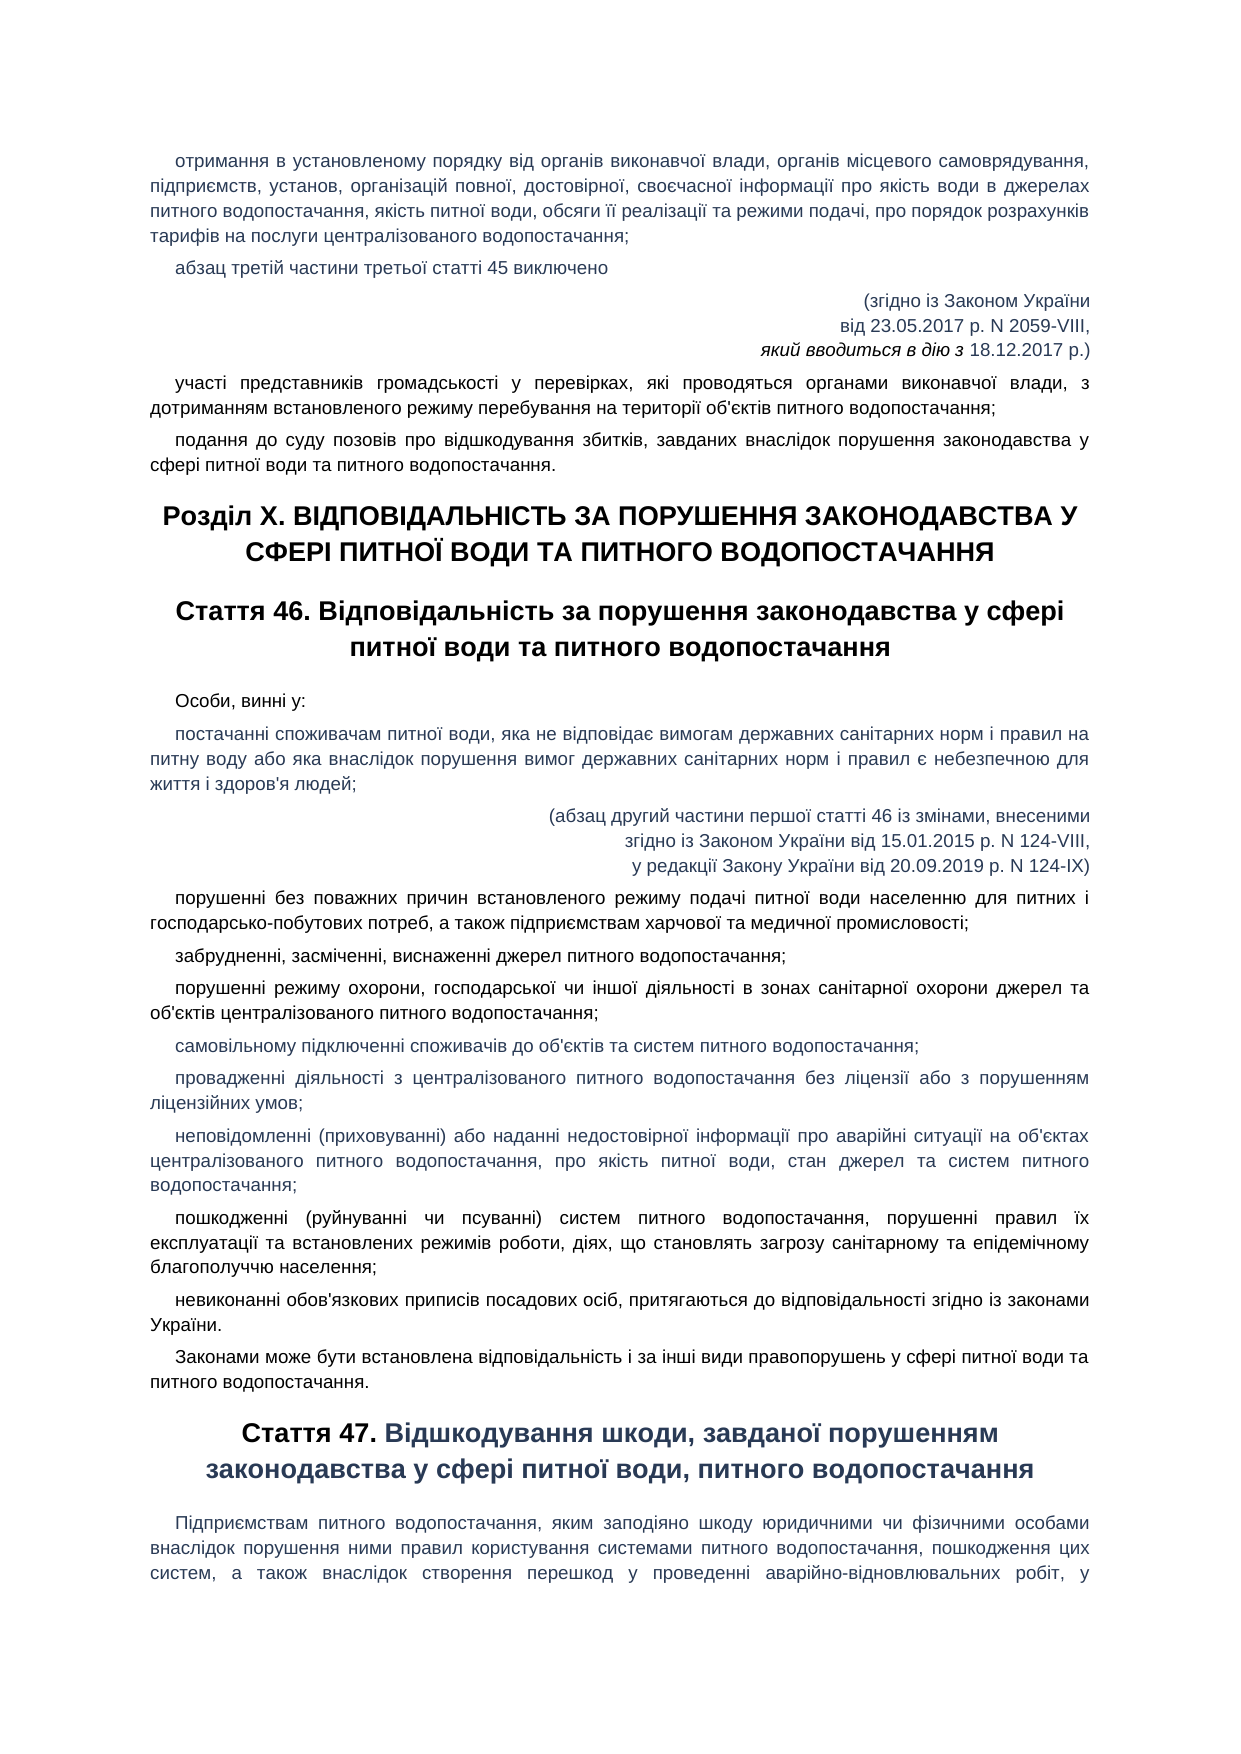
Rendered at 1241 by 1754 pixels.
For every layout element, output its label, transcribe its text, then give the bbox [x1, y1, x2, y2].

text неповідомленні (приховуванні) або наданні недостовірної інформації про аварійні ситуації на об'єктах централізованого питного водопостачання, про якість питної води, стан джерел та систем питного водопостачання; [150, 1124, 1090, 1196]
text провадженні діяльності з централізованого питного водопостачання без ліцензії або з порушенням ліцензійних умов; [150, 1067, 1090, 1113]
subtitle Стаття 46. Відповідальність за порушення законодавства у сфері питної води та питного водопостачання [150, 595, 1090, 662]
text порушенні режиму охорони, господарської чи іншої діяльності в зонах санітарної охорони джерел та об'єктів централізованого питного водопостачання; [150, 977, 1090, 1023]
text (абзац другий частини першої статті 46 із змінами, внесеними згідно із Законом України від 15.01.2015 р. N 124-VIII, у редакції Закону України від 20.09.2019 р. N 124-IX) [150, 805, 1090, 876]
text отримання в установленому порядку від органів виконавчої влади, органів місцевого самоврядування, підприємств, установ, організацій повної, достовірної, своєчасної інформації про якість води в джерелах питного водопостачання, якість питної води, обсяги її реалізації та режими подачі, про порядок розрахунків тарифів на послуги централізованого водопостачання; [150, 150, 1090, 246]
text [150, 1512, 1090, 1583]
text (згідно із Законом України від 23.05.2017 р. N 2059-VIII, який вводиться в дію з 18.12.2017 р.) [150, 289, 1090, 361]
text невиконанні обов'язкових приписів посадових осіб, притягаються до відповідальності згідно із законами України. [150, 1289, 1090, 1335]
text абзац третій частини третьої статті 45 виключено [150, 257, 1090, 278]
text подання до суду позовів про відшкодування збитків, завданих внаслідок порушення законодавства у сфері питної води та питного водопостачання. [150, 429, 1090, 476]
subtitle Стаття 47. Відшкодування шкоди, завданої порушенням законодавства у сфері питної води, питного водопостачання [150, 1417, 1090, 1484]
text Особи, винні у: [150, 690, 1090, 712]
text участі представників громадськості у перевірках, які проводяться органами виконавчої влади, з дотриманням встановленого режиму перебування на території об'єктів питного водопостачання; [150, 372, 1090, 418]
text постачанні споживачам питної води, яка не відповідає вимогам державних санітарних норм і правил на питну воду або яка внаслідок порушення вимог державних санітарних норм і правил є небезпечною для життя і здоров'я людей; [150, 723, 1090, 794]
text Законами може бути встановлена відповідальність і за інші види правопорушень у сфері питної води та питного водопостачання. [150, 1346, 1090, 1393]
text порушенні без поважних причин встановленого режиму подачі питної води населенню для питних і господарсько-побутових потреб, а також підприємствам харчової та медичної промисловості; [150, 887, 1090, 933]
text самовільному підключенні споживачів до об'єктів та систем питного водопостачання; [150, 1034, 1090, 1056]
subtitle Розділ X. ВІДПОВІДАЛЬНІСТЬ ЗА ПОРУШЕННЯ ЗАКОНОДАВСТВА У СФЕРІ ПИТНОЇ ВОДИ ТА ПИТНОГО ВОДОПОСТАЧАННЯ [150, 499, 1090, 567]
text забрудненні, засміченні, виснаженні джерел питного водопостачання; [150, 944, 1090, 966]
text пошкодженні (руйнуванні чи псуванні) систем питного водопостачання, порушенні правил їх експлуатації та встановлених режимів роботи, діях, що становлять загрозу санітарному та епідемічному благополуччю населення; [150, 1207, 1090, 1278]
